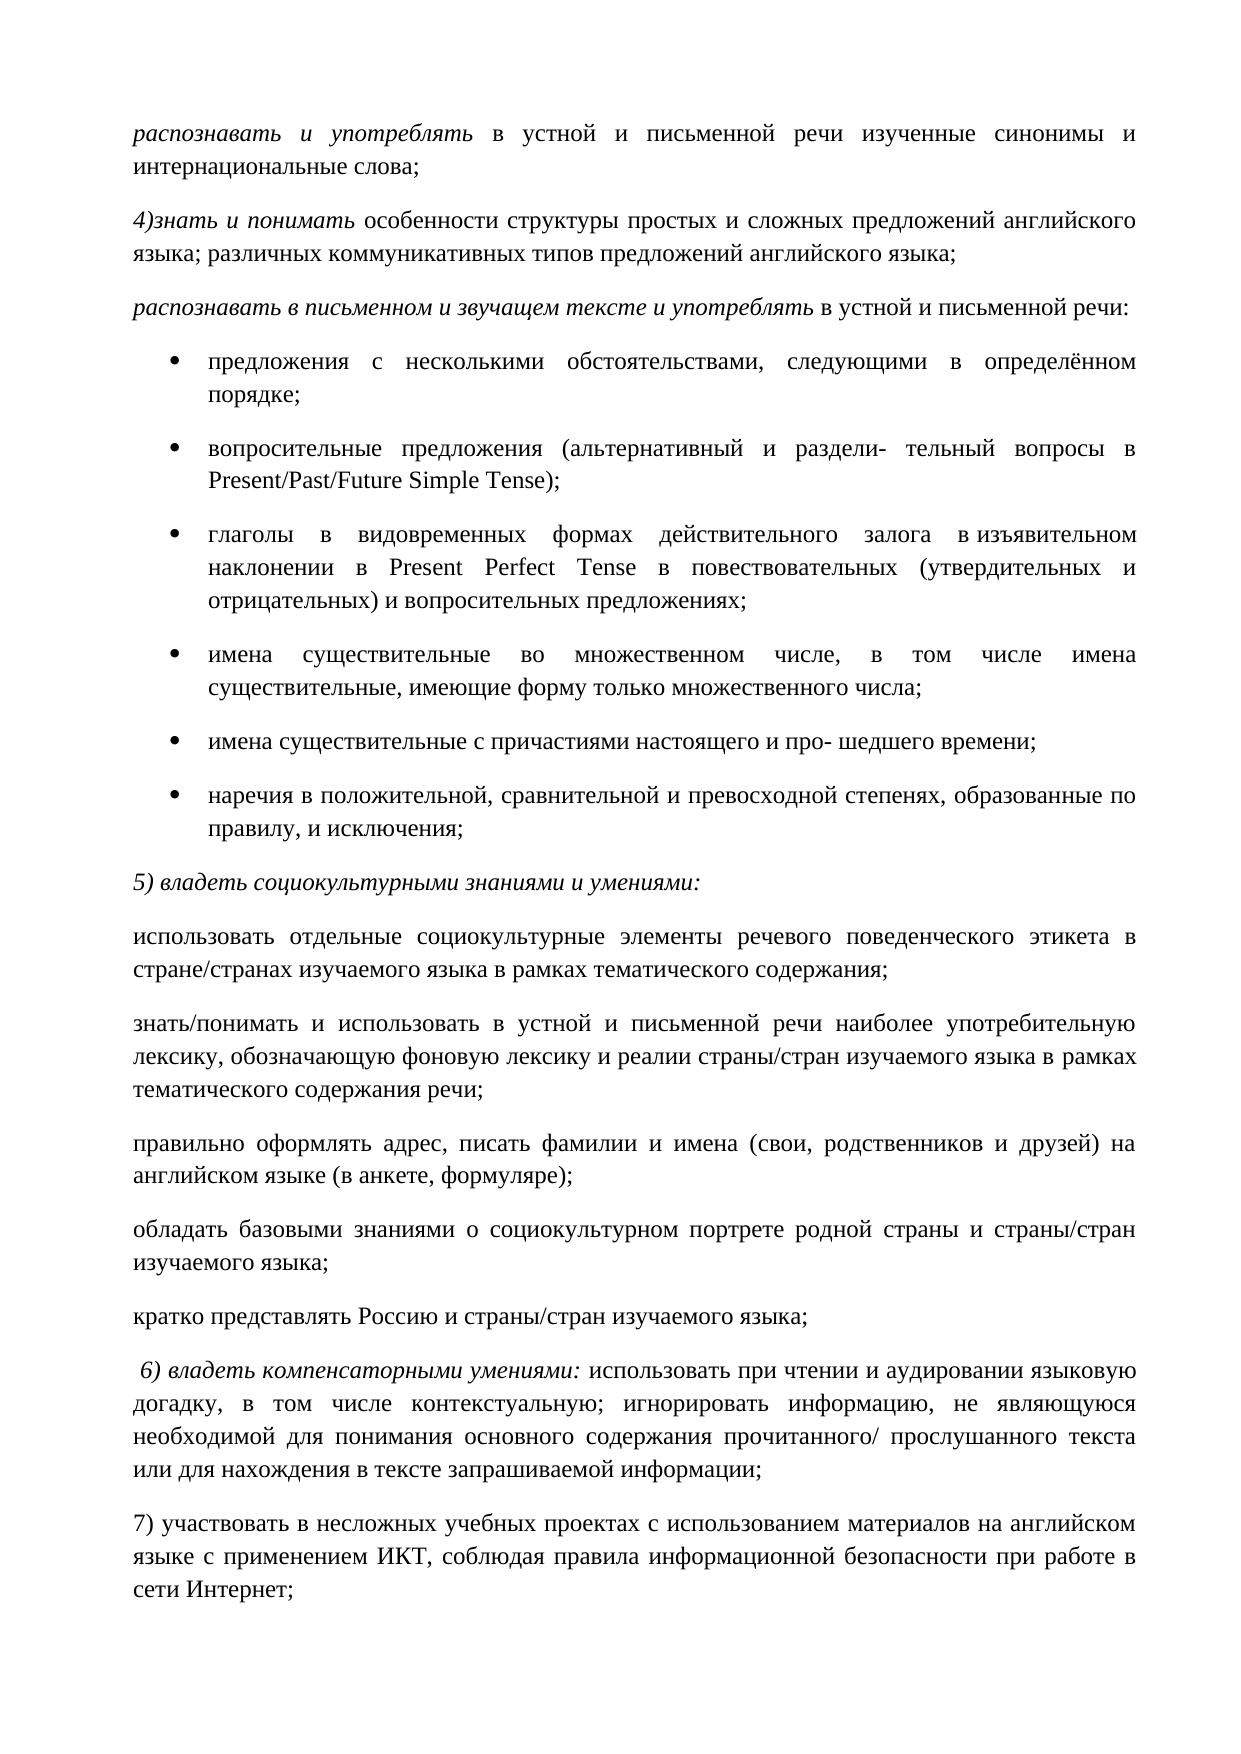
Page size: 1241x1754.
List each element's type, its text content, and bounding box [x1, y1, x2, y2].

list вопросительные предложения (альтернативный и раздели- тельный вопросы в Present/Past/Future Simple Tense); [170, 433, 1137, 494]
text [133, 118, 1137, 180]
text 6) владеть компенсаторными умениями: использовать при чтении и аудировании языковую догадку, в том числе контекстуальную; игнорировать информацию, не являющуюся необходимой для понимания основного содержания прочитанного/ прослушанного текста или для нахождения в тексте запрашиваемой информации; [133, 1355, 1137, 1483]
text 7) участвовать в несложных учебных проектах с использованием материалов на английском языке с применением ИКТ, соблюдая правила информационной безопасности при работе в сети Интернет; [133, 1508, 1137, 1603]
text распознавать в письменном и звучащем тексте и употреблять в устной и письменной речи: [133, 292, 1137, 321]
list глаголы в видовременных формах действительного залога в изъявительном наклонении в Present Perfect Tense в повествовательных (утвердительных и отрицательных) и вопросительных предложениях; [170, 519, 1137, 614]
list предложения с несколькими обстоятельствами, следующими в определённом порядке; [170, 346, 1137, 407]
text 4)знать и понимать особенности структуры простых и сложных предложений английского языка; различных коммуникативных типов предложений английского языка; [133, 205, 1137, 267]
list имена существительные с причастиями настоящего и про- шедшего времени; [170, 726, 1137, 755]
text правильно оформлять адрес, писать фамилии и имена (свои, родственников и друзей) на английском языке (в анкете, формуляре); [133, 1128, 1137, 1189]
list имена существительные во множественном числе, в том числе имена существительные, имеющие форму только множественного числа; [170, 639, 1137, 701]
text 5) владеть социокультурными знаниями и умениями: [133, 867, 1137, 896]
text знать/понимать и использовать в устной и письменной речи наиболее употребительную лексику, обозначающую фоновую лексику и реалии страны/стран изучаемого языка в рамках тематического содержания речи; [133, 1008, 1137, 1102]
text кратко представлять Россию и страны/стран изучаемого языка; [133, 1301, 1137, 1330]
list наречия в положительной, сравнительной и превосходной степенях, образованные по правилу, и исключения; [170, 780, 1137, 842]
text использовать отдельные социокультурные элементы речевого поведенческого этикета в стране/странах изучаемого языка в рамках тематического содержания; [133, 921, 1137, 983]
text обладать базовыми знаниями о социокультурном портрете родной страны и страны/стран изучаемого языка; [133, 1214, 1137, 1276]
